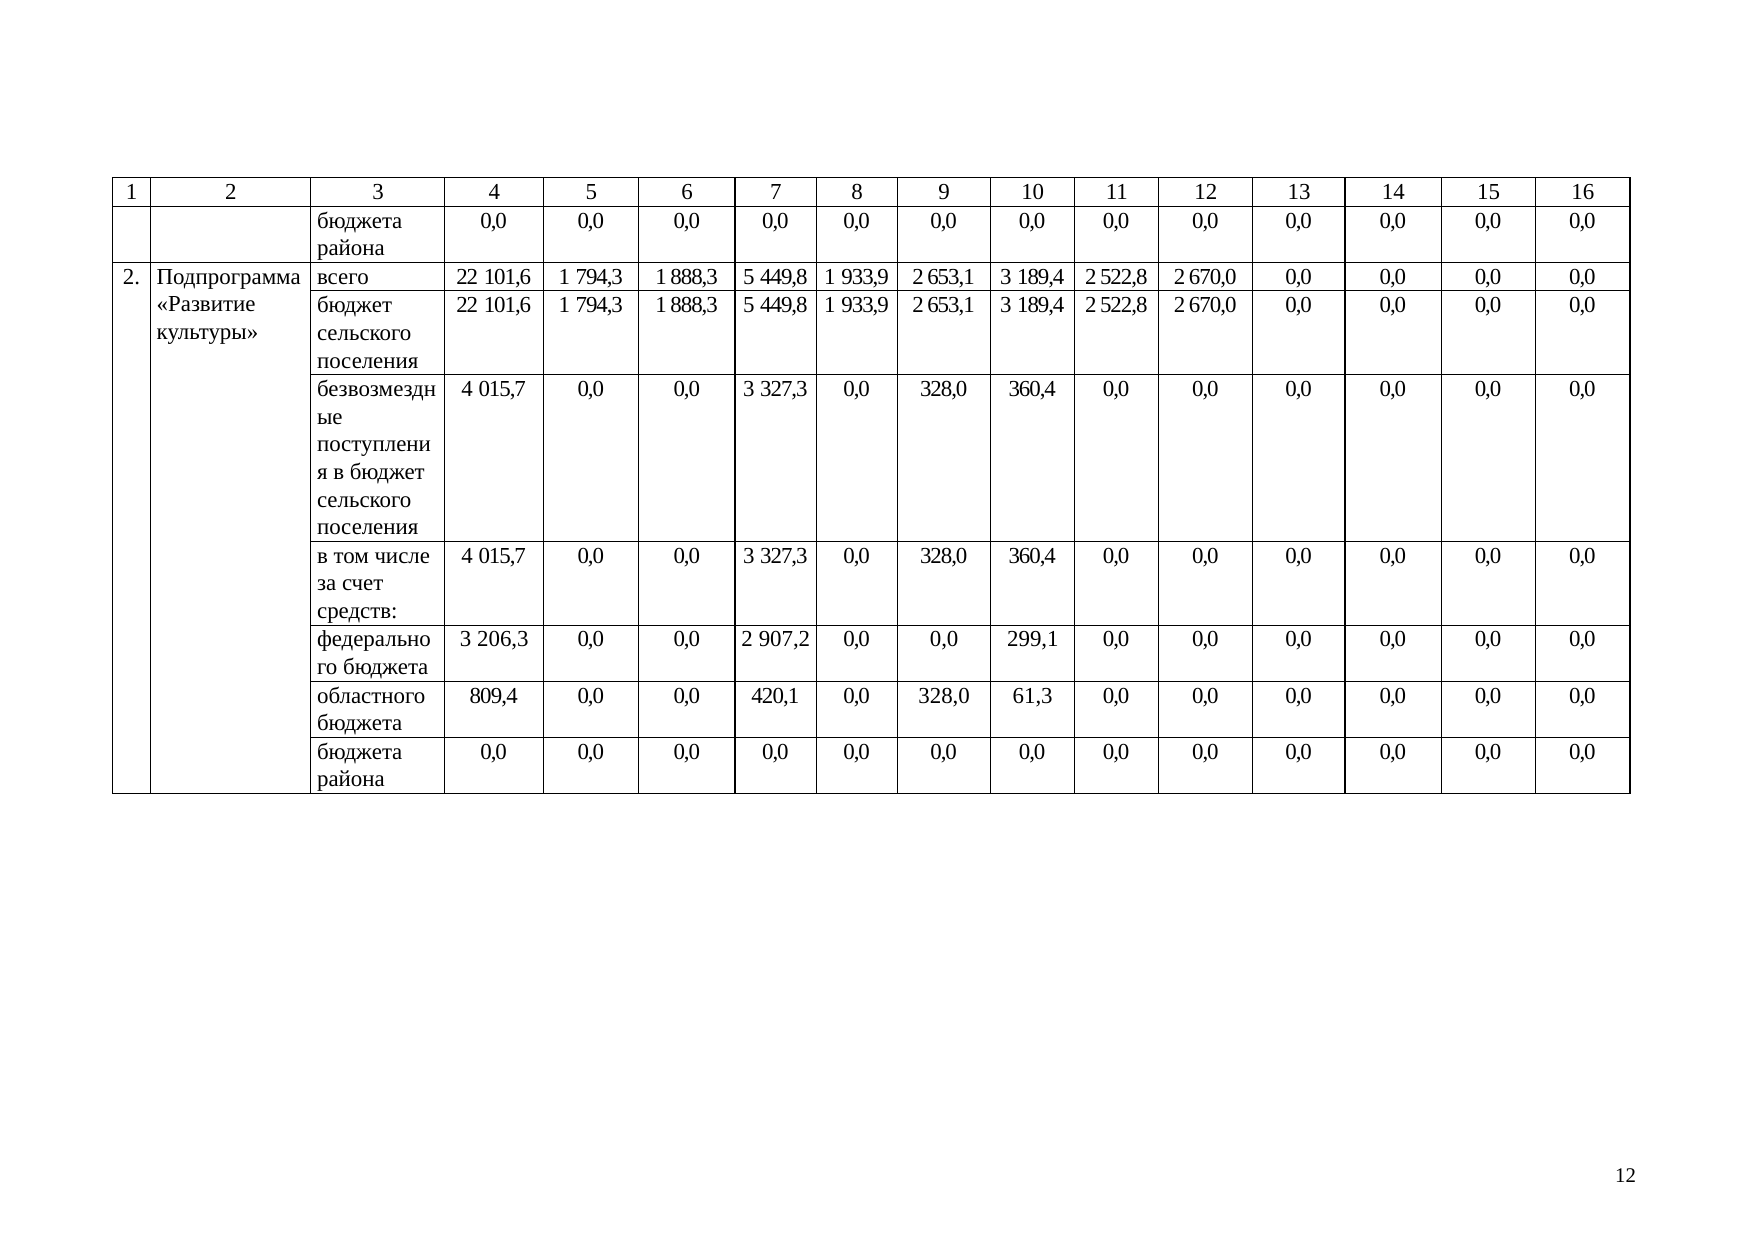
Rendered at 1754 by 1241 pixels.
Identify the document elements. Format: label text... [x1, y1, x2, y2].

table_cell Подпрограмма «Развитие культуры» [151, 263, 310, 793]
table_cell 0,0 [445, 738, 543, 793]
table_cell 0,0 [817, 738, 897, 793]
table_cell 0,0 [1442, 682, 1535, 737]
table_header 1 [113, 178, 150, 206]
table_cell федерального бюджета [311, 626, 444, 681]
table_cell 0,0 [544, 626, 638, 681]
table_cell 22 101,6 [445, 263, 543, 290]
table_cell 0,0 [1442, 542, 1535, 624]
table_cell 0,0 [1159, 738, 1252, 793]
table_cell 0,0 [1442, 738, 1535, 793]
table_cell 0,0 [544, 738, 638, 793]
table_cell 1 888,3 [639, 291, 734, 374]
table_cell 328,0 [898, 542, 990, 624]
table_cell 0,0 [898, 738, 990, 793]
table_cell 0,0 [544, 207, 638, 262]
table_header 5 [544, 178, 638, 206]
table_cell 299,1 [991, 626, 1074, 681]
table_cell 2 670,0 [1159, 291, 1252, 374]
table_header 12 [1159, 178, 1252, 206]
table_cell 0,0 [1536, 291, 1629, 374]
table_cell 360,4 [991, 542, 1074, 624]
table_cell 3 327,3 [736, 542, 816, 624]
table_cell 0,0 [1346, 542, 1441, 624]
table_cell 4 015,7 [445, 375, 543, 541]
table_cell 0,0 [817, 542, 897, 624]
table_header 10 [991, 178, 1074, 206]
table_cell 1 933,9 [817, 263, 897, 290]
table_header 14 [1346, 178, 1441, 206]
table_header 4 [445, 178, 543, 206]
table_cell всего [311, 263, 444, 290]
table_cell 0,0 [1346, 738, 1441, 793]
table_cell 328,0 [898, 375, 990, 541]
table_cell 0,0 [1159, 682, 1252, 737]
table_header 2 [151, 178, 310, 206]
table_cell 2 653,1 [898, 263, 990, 290]
table_cell 0,0 [1159, 542, 1252, 624]
table_cell 0,0 [1159, 207, 1252, 262]
table_cell 0,0 [898, 626, 990, 681]
table_cell 0,0 [544, 682, 638, 737]
table_cell 0,0 [898, 207, 990, 262]
table_cell 0,0 [639, 207, 734, 262]
table_cell областного бюджета [311, 682, 444, 737]
table_cell 0,0 [639, 375, 734, 541]
table_cell 1 888,3 [639, 263, 734, 290]
table_cell 0,0 [817, 626, 897, 681]
table_cell 0,0 [1253, 263, 1344, 290]
table_header 16 [1536, 178, 1629, 206]
table_header 13 [1253, 178, 1344, 206]
table_cell 0,0 [639, 626, 734, 681]
table_cell 809,4 [445, 682, 543, 737]
table_cell 2 522,8 [1075, 291, 1158, 374]
table_cell 0,0 [1075, 542, 1158, 624]
table_cell 1 794,3 [544, 263, 638, 290]
table_cell 328,0 [898, 682, 990, 737]
table_cell 0,0 [1442, 626, 1535, 681]
table_cell 0,0 [1536, 207, 1629, 262]
table_cell 0,0 [445, 207, 543, 262]
table_cell 2 522,8 [1075, 263, 1158, 290]
table_cell 0,0 [1536, 682, 1629, 737]
table_cell 0,0 [1536, 263, 1629, 290]
table_cell 0,0 [1253, 291, 1344, 374]
table_cell 1 794,3 [544, 291, 638, 374]
table_cell 0,0 [1346, 626, 1441, 681]
table_cell 2 907,2 [736, 626, 816, 681]
table_cell 0,0 [1159, 375, 1252, 541]
table_cell 0,0 [639, 682, 734, 737]
table_cell 0,0 [1442, 375, 1535, 541]
table_cell 2 670,0 [1159, 263, 1252, 290]
table_cell 0,0 [1253, 626, 1344, 681]
table_cell 0,0 [544, 375, 638, 541]
table_cell 1 933,9 [817, 291, 897, 374]
table_cell бюджета района [311, 738, 444, 793]
table_cell 5 449,8 [736, 263, 816, 290]
table_cell 0,0 [1253, 542, 1344, 624]
table_cell 0,0 [817, 207, 897, 262]
table_cell 22 101,6 [445, 291, 543, 374]
table_cell 0,0 [1442, 263, 1535, 290]
table_cell 4 015,7 [445, 542, 543, 624]
table_cell 0,0 [817, 682, 897, 737]
table_cell 0,0 [1536, 375, 1629, 541]
table_cell 0,0 [1075, 738, 1158, 793]
table_cell 0,0 [1442, 207, 1535, 262]
table_header 6 [639, 178, 734, 206]
table_cell 0,0 [1346, 263, 1441, 290]
table_header 8 [817, 178, 897, 206]
table_cell 0,0 [1536, 626, 1629, 681]
table_cell 0,0 [1253, 207, 1344, 262]
table_cell 0,0 [1253, 375, 1344, 541]
table_cell 0,0 [736, 738, 816, 793]
table_header 11 [1075, 178, 1158, 206]
table_cell 0,0 [1536, 542, 1629, 624]
table_cell 360,4 [991, 375, 1074, 541]
table_cell 0,0 [1346, 207, 1441, 262]
table_header 15 [1442, 178, 1535, 206]
table_cell 2. [113, 263, 150, 793]
table_cell 0,0 [1075, 682, 1158, 737]
table_cell бюджета района [311, 207, 444, 262]
table_cell в том числе за счет средств: [311, 542, 444, 624]
table_cell 3 189,4 [991, 263, 1074, 290]
table_cell 0,0 [1075, 375, 1158, 541]
table_cell 0,0 [1536, 738, 1629, 793]
table_cell 0,0 [1075, 207, 1158, 262]
table_cell 0,0 [1253, 682, 1344, 737]
table_cell 0,0 [1159, 626, 1252, 681]
table_cell 5 449,8 [736, 291, 816, 374]
table_cell 0,0 [1253, 738, 1344, 793]
table_cell 0,0 [1075, 626, 1158, 681]
table_cell 61,3 [991, 682, 1074, 737]
table_cell 0,0 [1346, 682, 1441, 737]
table_cell 3 327,3 [736, 375, 816, 541]
table_cell 3 206,3 [445, 626, 543, 681]
table_cell 2 653,1 [898, 291, 990, 374]
table_cell 0,0 [639, 738, 734, 793]
table_cell 0,0 [817, 375, 897, 541]
table_cell 0,0 [1442, 291, 1535, 374]
table_cell 0,0 [991, 738, 1074, 793]
table_header 9 [898, 178, 990, 206]
table_cell безвозмездные поступления в бюджет сельского поселения [311, 375, 444, 541]
table_cell 420,1 [736, 682, 816, 737]
table_cell 0,0 [1346, 291, 1441, 374]
table_header 3 [311, 178, 444, 206]
table_cell 3 189,4 [991, 291, 1074, 374]
table_cell 0,0 [991, 207, 1074, 262]
table_cell 0,0 [639, 542, 734, 624]
table_cell 0,0 [736, 207, 816, 262]
table_cell бюджет сельского поселения [311, 291, 444, 374]
table_cell 0,0 [1346, 375, 1441, 541]
table_cell 0,0 [544, 542, 638, 624]
table_header 7 [736, 178, 816, 206]
